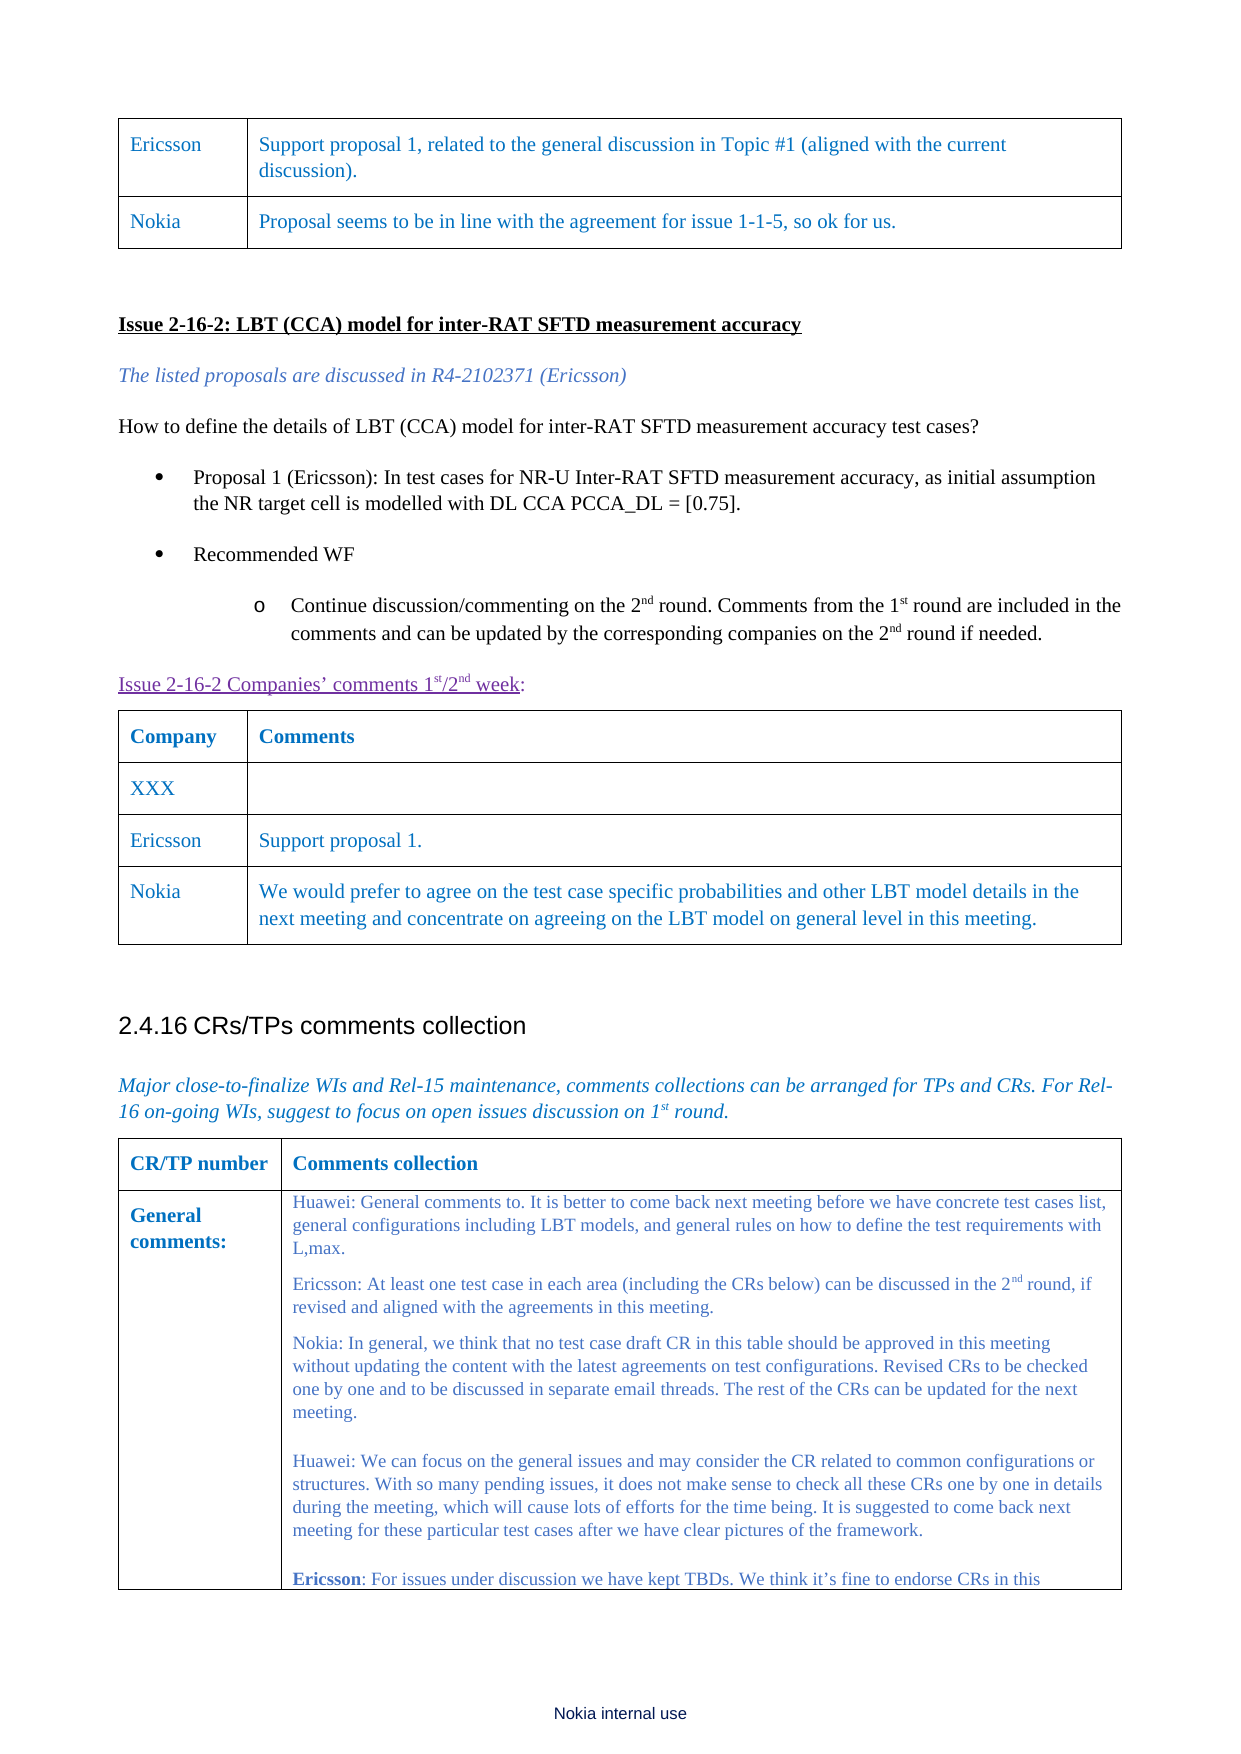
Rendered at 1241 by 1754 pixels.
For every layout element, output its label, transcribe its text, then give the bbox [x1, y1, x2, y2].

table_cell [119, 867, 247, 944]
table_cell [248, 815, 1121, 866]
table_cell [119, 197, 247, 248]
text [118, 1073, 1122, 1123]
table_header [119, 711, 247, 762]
list Recommended WF [156, 542, 1122, 566]
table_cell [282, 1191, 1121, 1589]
list Continue discussion/commenting on the 2nd round. Comments from the 1st round are included in the comments and can be updated by the corresponding companies on the 2nd round if needed. [253, 593, 1122, 645]
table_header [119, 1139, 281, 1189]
list Proposal 1 (Ericsson): In test cases for NR-U Inter-RAT SFTD measurement accuracy, as initial assumption the NR target cell is modelled with DL CCA PCCA_DL = [0.75]. [156, 465, 1122, 515]
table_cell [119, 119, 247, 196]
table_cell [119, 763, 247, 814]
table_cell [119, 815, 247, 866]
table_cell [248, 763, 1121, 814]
text Issue 2-16-2: LBT (CCA) model for inter-RAT SFTD measurement accuracy [118, 312, 1122, 336]
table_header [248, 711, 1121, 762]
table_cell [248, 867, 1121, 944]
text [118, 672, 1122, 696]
text How to define the details of LBT (CCA) model for inter-RAT SFTD measurement accuracy test cases? [118, 414, 1122, 438]
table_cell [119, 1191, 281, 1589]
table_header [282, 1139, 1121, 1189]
text The listed proposals are discussed in R4-2102371 (Ericsson) [118, 363, 1122, 387]
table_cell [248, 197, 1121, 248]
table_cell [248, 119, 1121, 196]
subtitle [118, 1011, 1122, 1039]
